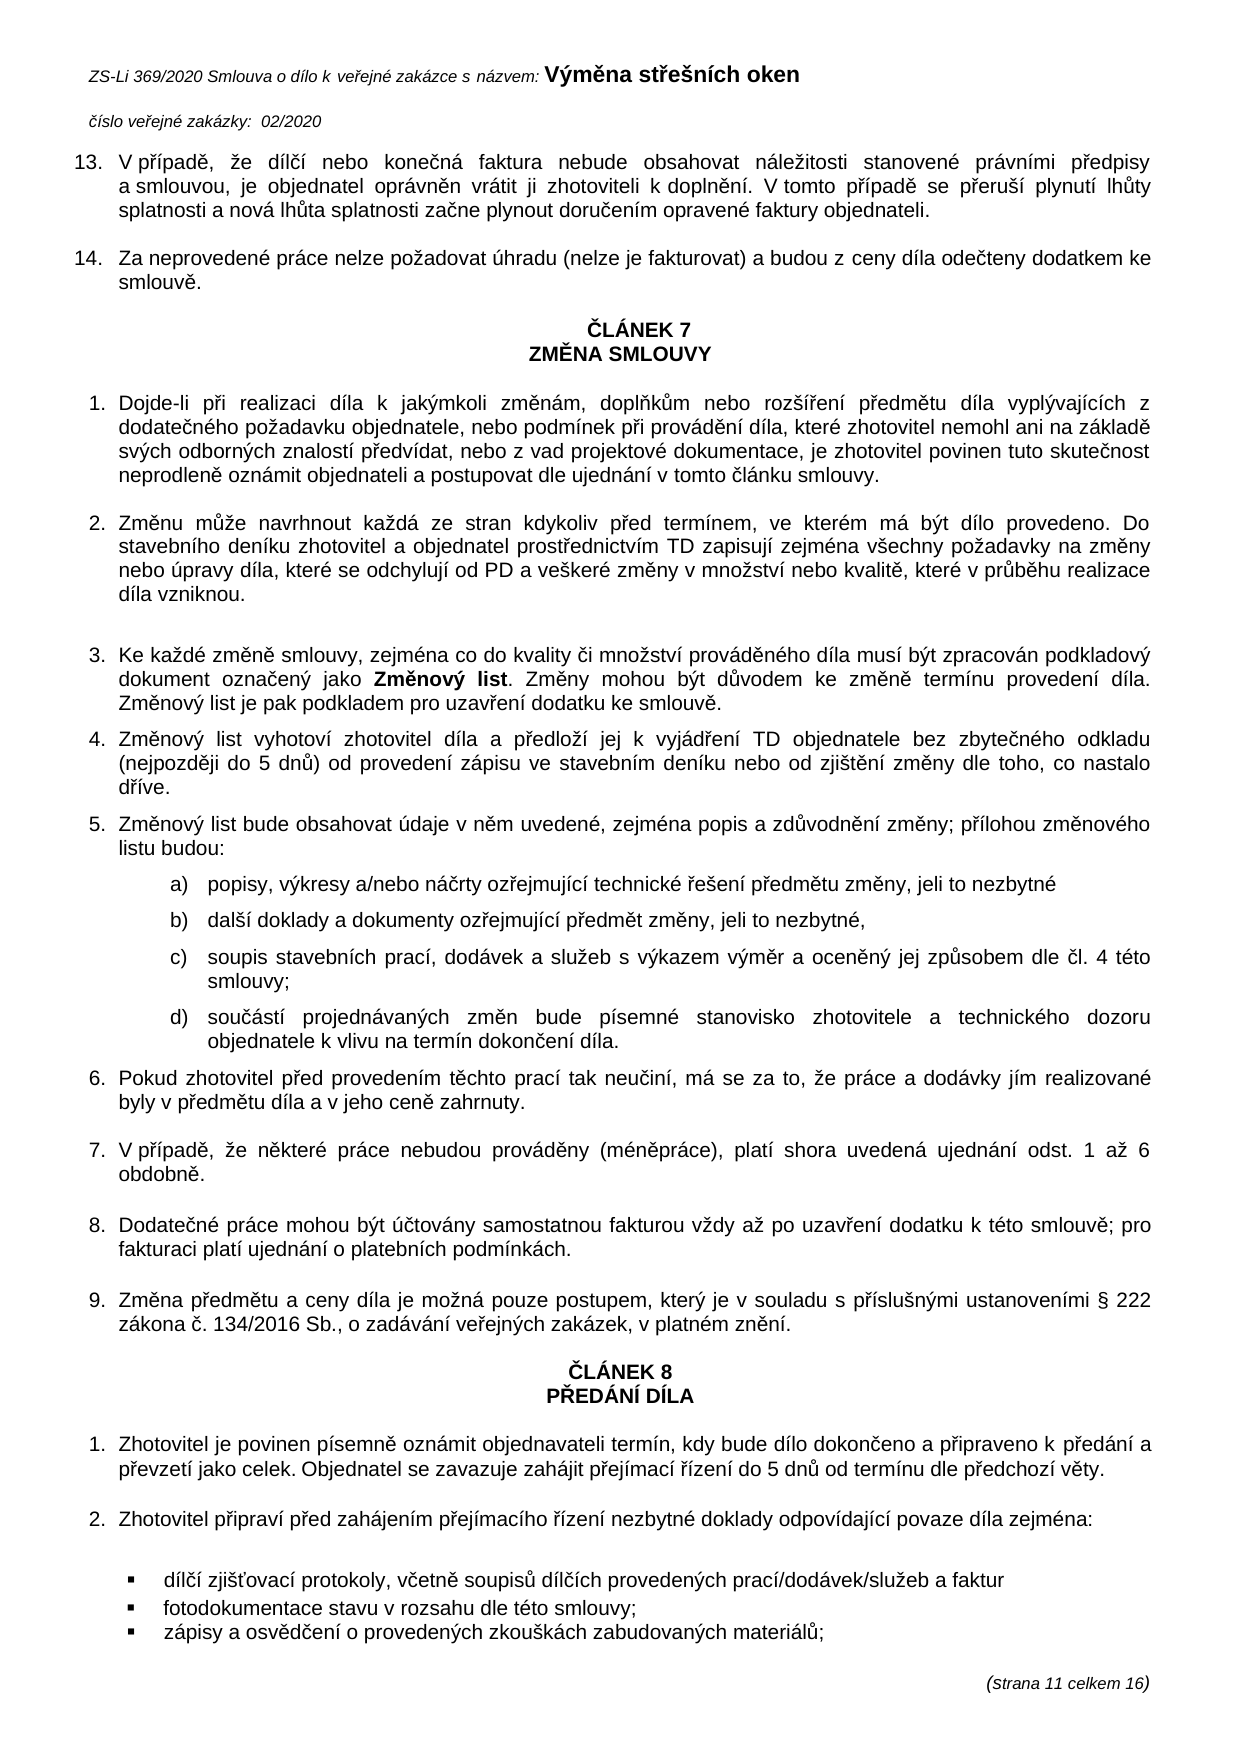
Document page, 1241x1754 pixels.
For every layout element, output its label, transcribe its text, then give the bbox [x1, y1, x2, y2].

list součástí projednávaných změn bude písemné stanovisko zhotovitele a technického dozoru objednatele k vlivu na termín dokončení díla. [170, 1005, 1152, 1053]
list Zhotovitel připraví před zahájením přejímacího řízení nezbytné doklady odpovídající povaze díla zejména: [89, 1506, 1152, 1530]
list Pokud zhotovitel před provedením těchto prací tak neučiní, má se za to, že práce a dodávky jím realizované byly v předmětu díla a v jeho ceně zahrnuty. [89, 1066, 1152, 1113]
list Změnový list bude obsahovat údaje v něm uvedené, zejména popis a zdůvodnění změny; přílohou změnového listu budou: [89, 811, 1152, 859]
list Změnu může navrhnout každá ze stran kdykoliv před termínem, ve kterém má být dílo provedeno. Do stavebního deníku zhotovitel a objednatel prostřednictvím TD zapisují zejména všechny požadavky na změny nebo úpravy díla, které se odchylují od PD a veškeré změny v množství nebo kvalitě, které v průběhu realizace díla vzniknou. [89, 510, 1152, 606]
list ČLÁNEK 7 [126, 318, 1152, 342]
list Dojde-li při realizaci díla k jakýmkoli změnám, doplňkům nebo rozšíření předmětu díla vyplývajících z dodatečného požadavku objednatele, nebo podmínek při provádění díla, které zhotovitel nemohl ani na základě svých odborných znalostí předvídat, nebo z vad projektové dokumentace, je zhotovitel povinen tuto skutečnost neprodleně oznámit objednateli a postupovat dle ujednání v tomto článku smlouvy. [89, 391, 1152, 486]
text změna smlouvy [89, 342, 1152, 366]
list Zhotovitel je povinen písemně oznámit objednavateli termín, kdy bude dílo dokončeno a připraveno k předání a převzetí jako celek. Objednatel se zavazuje zahájit přejímací řízení do 5 dnů od termínu dle předchozí věty. [89, 1432, 1152, 1481]
list Za neprovedené práce nelze požadovat úhradu (nelze je fakturovat) a budou z ceny díla odečteny dodatkem ke smlouvě. [74, 246, 1152, 294]
list V případě, že dílčí nebo konečná faktura nebude obsahovat náležitosti stanovené právními předpisy a smlouvou, je objednatel oprávněn vrátit ji zhotoviteli k doplnění. V tomto případě se přeruší plynutí lhůty splatnosti a nová lhůta splatnosti začne plynout doručením opravené faktury objednateli. [74, 150, 1152, 222]
list V případě, že některé práce nebudou prováděny (méněpráce), platí shora uvedená ujednání odst. 1 až 6 obdobně. [89, 1137, 1152, 1185]
text ČLÁNEK 8 [89, 1360, 1152, 1384]
list dílčí zjišťovací protokoly, včetně soupisů dílčích provedených prací/dodávek/služeb a faktur [126, 1568, 1152, 1592]
list Změna předmětu a ceny díla je možná pouze postupem, který je v souladu s příslušnými ustanoveními § 222 zákona č. 134/2016 Sb., o zadávání veřejných zakázek, v platném znění. [89, 1288, 1152, 1336]
list soupis stavebních prací, dodávek a služeb s výkazem výměr a oceněný jej způsobem dle čl. 4 této smlouvy; [170, 945, 1152, 993]
list zápisy a osvědčení o provedených zkouškách zabudovaných materiálů; [126, 1619, 1152, 1643]
text Předání díla [89, 1384, 1152, 1408]
list Změnový list vyhotoví zhotovitel díla a předloží jej k vyjádření TD objednatele bez zbytečného odkladu (nejpozději do 5 dnů) od provedení zápisu ve stavebním deníku nebo od zjištění změny dle toho, co nastalo dříve. [89, 727, 1152, 799]
list popisy, výkresy a/nebo náčrty ozřejmující technické řešení předmětu změny, jeli to nezbytné [170, 872, 1152, 896]
list Dodatečné práce mohou být účtovány samostatnou fakturou vždy až po uzavření dodatku k této smlouvě; pro fakturaci platí ujednání o platebních podmínkách. [89, 1213, 1152, 1261]
list další doklady a dokumenty ozřejmující předmět změny, jeli to nezbytné, [170, 908, 1152, 932]
list fotodokumentace stavu v rozsahu dle této smlouvy; [126, 1595, 1152, 1619]
list Ke každé změně smlouvy, zejména co do kvality či množství prováděného díla musí být zpracován podkladový dokument označený jako Změnový list. Změny mohou být důvodem ke změně termínu provedení díla. Změnový list je pak podkladem pro uzavření dodatku ke smlouvě. [89, 643, 1152, 714]
